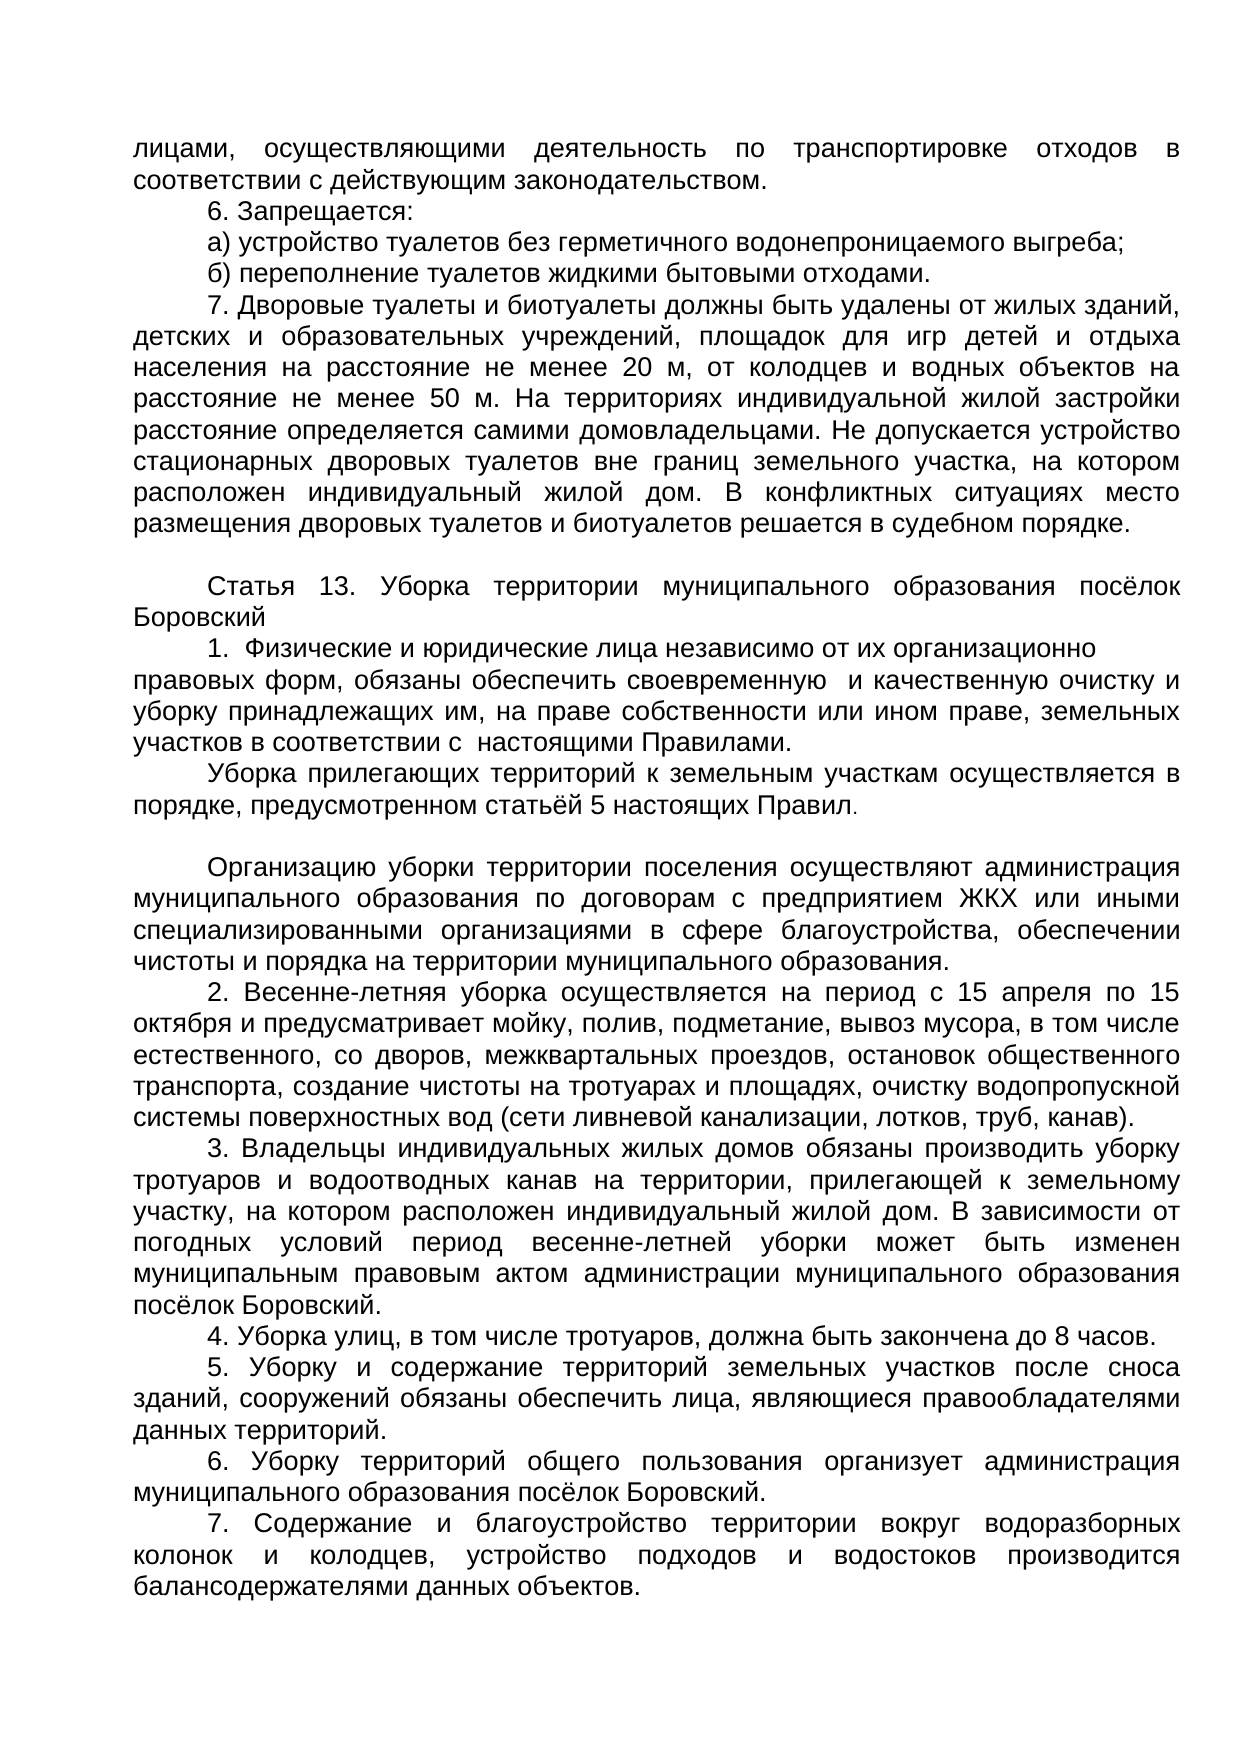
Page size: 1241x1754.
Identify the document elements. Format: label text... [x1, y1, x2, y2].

text Статья 13. Уборка территории муниципального образования посёлок Боровский [133, 570, 1181, 632]
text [133, 132, 1181, 195]
text Уборка прилегающих территорий к земельным участкам осуществляется в порядке, предусмотренном статьёй 5 настоящих Правил. [133, 757, 1181, 820]
text 4. Уборка улиц, в том числе тротуаров, должна быть закончена до 8 часов. [133, 1320, 1181, 1351]
text 6. Запрещается: [133, 195, 1181, 226]
text б) переполнение туалетов жидкими бытовыми отходами. [133, 257, 1181, 289]
text правовых форм, обязаны обеспечить своевременную и качественную очистку и уборку принадлежащих им, на праве собственности или ином праве, земельных участков в соответствии с настоящими Правилами. [133, 664, 1181, 757]
text 7. Дворовые туалеты и биотуалеты должны быть удалены от жилых зданий, детских и образовательных учреждений, площадок для игр детей и отдыха населения на расстояние не менее 20 м, от колодцев и водных объектов на расстояние не менее 50 м. На территориях индивидуальной жилой застройки расстояние определяется самими домовладельцами. Не допускается устройство стационарных дворовых туалетов вне границ земельного участка, на котором расположен индивидуальный жилой дом. В конфликтных ситуациях место размещения дворовых туалетов и биотуалетов решается в судебном порядке. [133, 289, 1181, 539]
text 2. Весенне-летняя уборка осуществляется на период с 15 апреля по 15 октября и предусматривает мойку, полив, подметание, вывоз мусора, в том числе естественного, со дворов, межквартальных проездов, остановок общественного транспорта, создание чистоты на тротуарах и площадях, очистку водопропускной системы поверхностных вод (сети ливневой канализации, лотков, труб, канав). [133, 976, 1181, 1132]
text 5. Уборку и содержание территорий земельных участков после сноса зданий, сооружений обязаны обеспечить лица, являющиеся правообладателями данных территорий. [133, 1351, 1181, 1445]
text 3. Владельцы индивидуальных жилых домов обязаны производить уборку тротуаров и водоотводных канав на территории, прилегающей к земельному участку, на котором расположен индивидуальный жилой дом. В зависимости от погодных условий период весенне-летней уборки может быть изменен муниципальным правовым актом администрации муниципального образования посёлок Боровский. [133, 1132, 1181, 1320]
list Физические и юридические лица независимо от их организационно [207, 632, 1181, 664]
text 6. Уборку территорий общего пользования организует администрация муниципального образования посёлок Боровский. [133, 1445, 1181, 1507]
text а) устройство туалетов без герметичного водонепроницаемого выгреба; [133, 226, 1181, 257]
text Организацию уборки территории поселения осуществляют администрация муниципального образования по договорам с предприятием ЖКХ или иными специализированными организациями в сфере благоустройства, обеспечении чистоты и порядка на территории муниципального образования. [133, 851, 1181, 976]
text 7. Содержание и благоустройство территории вокруг водоразборных колонок и колодцев, устройство подходов и водостоков производится балансодержателями данных объектов. [133, 1507, 1181, 1601]
